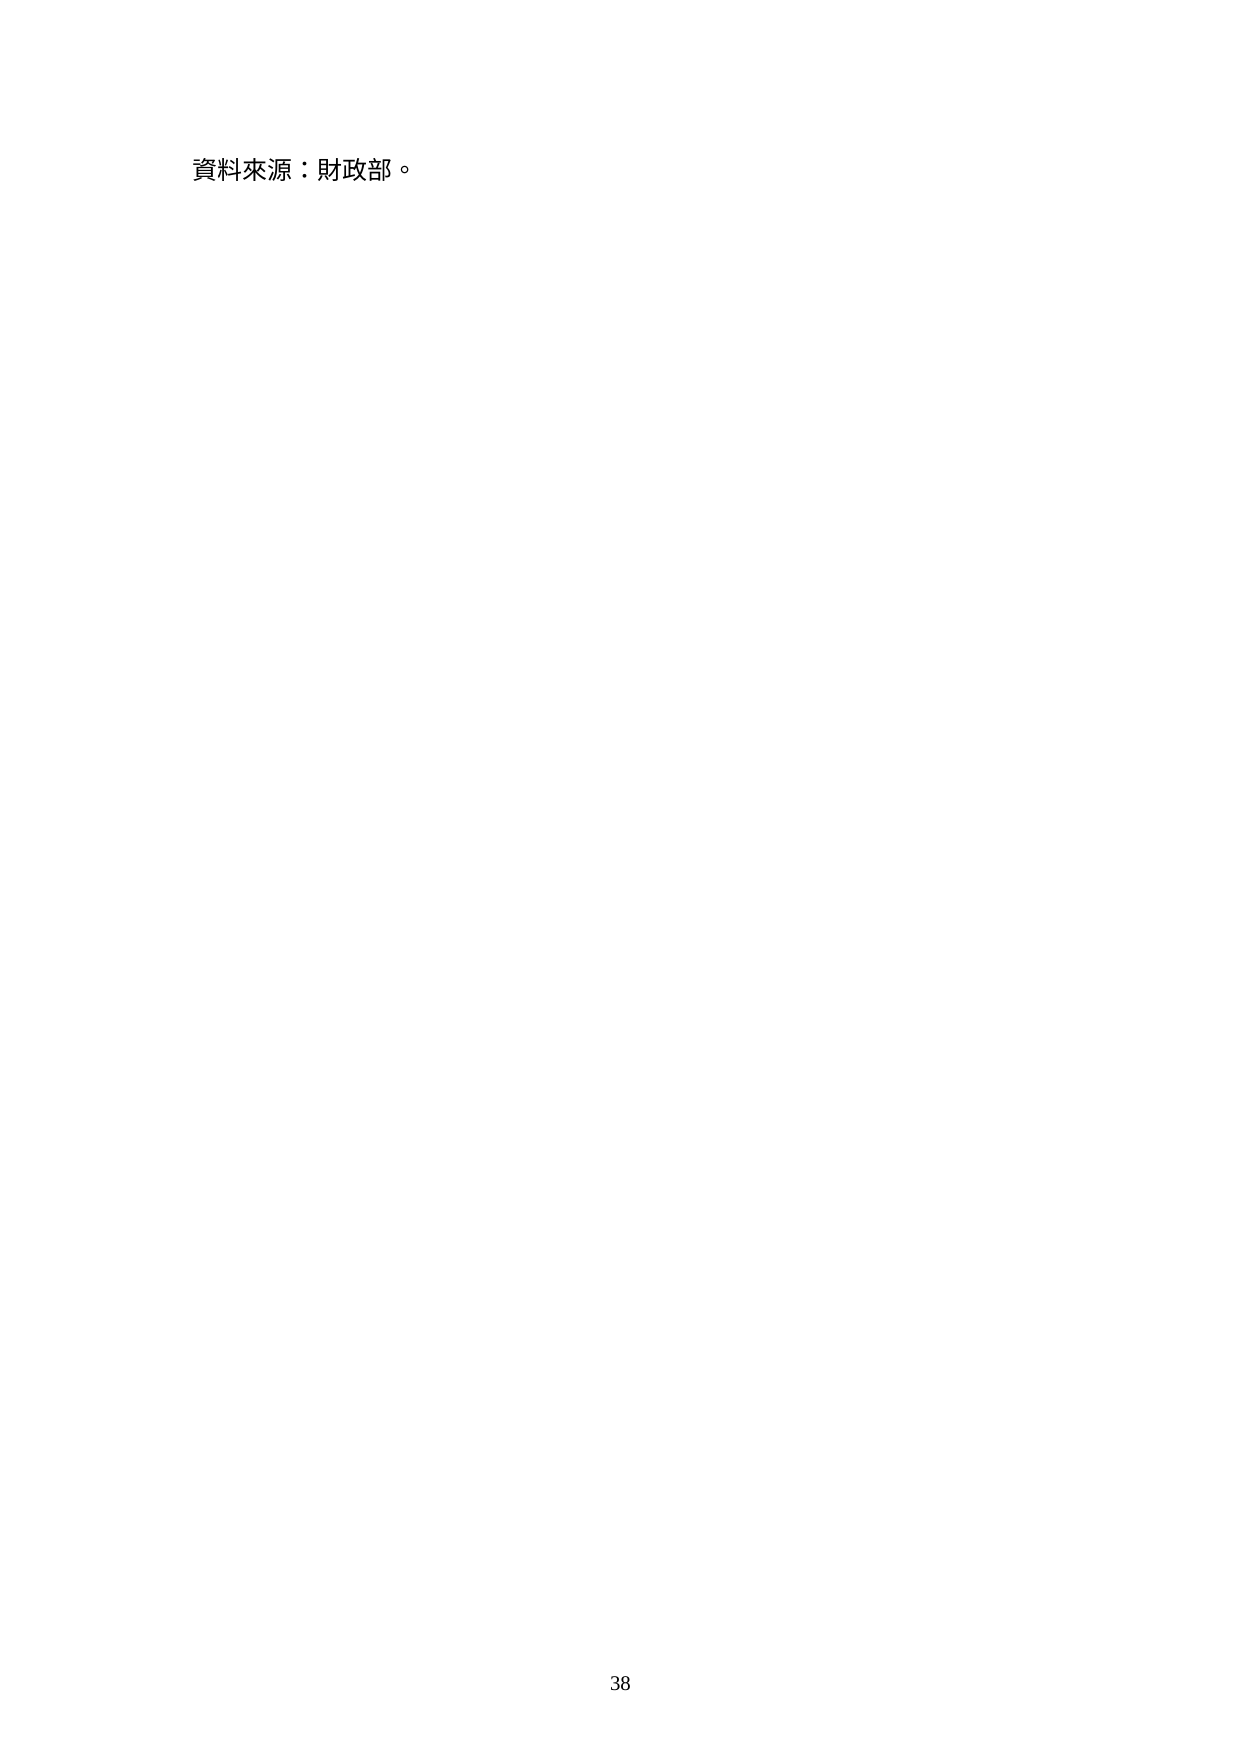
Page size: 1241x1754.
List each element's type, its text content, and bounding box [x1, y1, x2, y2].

text 資料來源：財政部。 [192, 148, 1063, 187]
